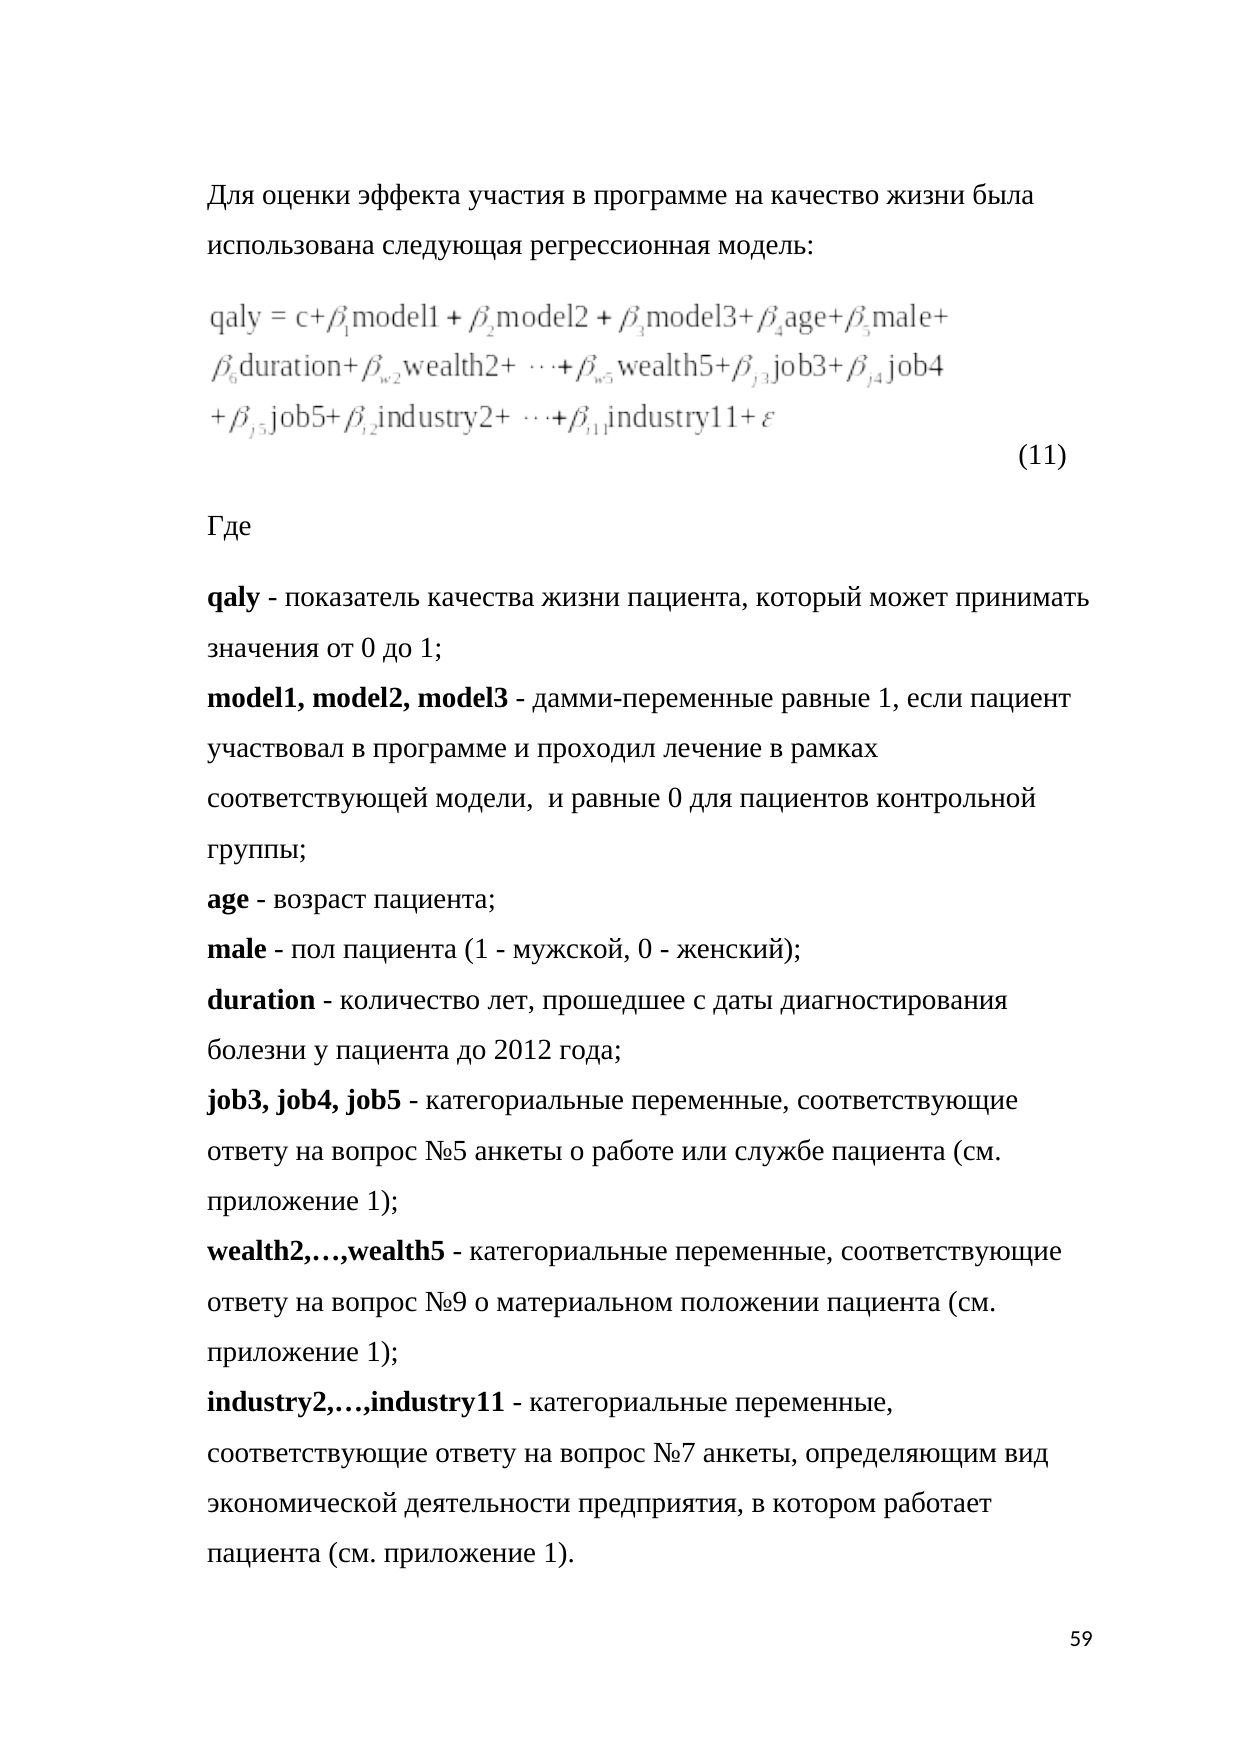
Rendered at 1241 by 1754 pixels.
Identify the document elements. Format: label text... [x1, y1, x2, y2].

text qaly - показатель качества жизни пациента, который может принимать значения от 0 до 1; model1, model2, model3 - дамми-переменные равные 1, если пациент участвовал в программе и проходил лечение в рамках соответствующей модели, и равные 0 для пациентов контрольной группы; age - возраст пациента; male - пол пациента (1 - мужской, 0 - женский); duration - количество лет, прошедшее с даты диагностирования болезни у пациента до 2012 года; job3, job4, job5 - категориальные переменные, соответствующие ответу на вопрос №5 анкеты о работе или службе пациента (см. приложение 1); wealth2,…,wealth5 - категориальные переменные, соответствующие ответу на вопрос №9 о материальном положении пациента (см. приложение 1); industry2,…,industry11 - категориальные переменные, соответствующие ответу на вопрос №7 анкеты, определяющим вид экономической деятельности предприятия, в котором работает пациента (см. приложение 1). [207, 579, 1092, 1569]
text Где [207, 508, 1092, 542]
text Для оценки эффекта участия в программе на качество жизни была использована следующая регрессионная модель: [207, 177, 1092, 261]
text (11) [207, 299, 1092, 471]
